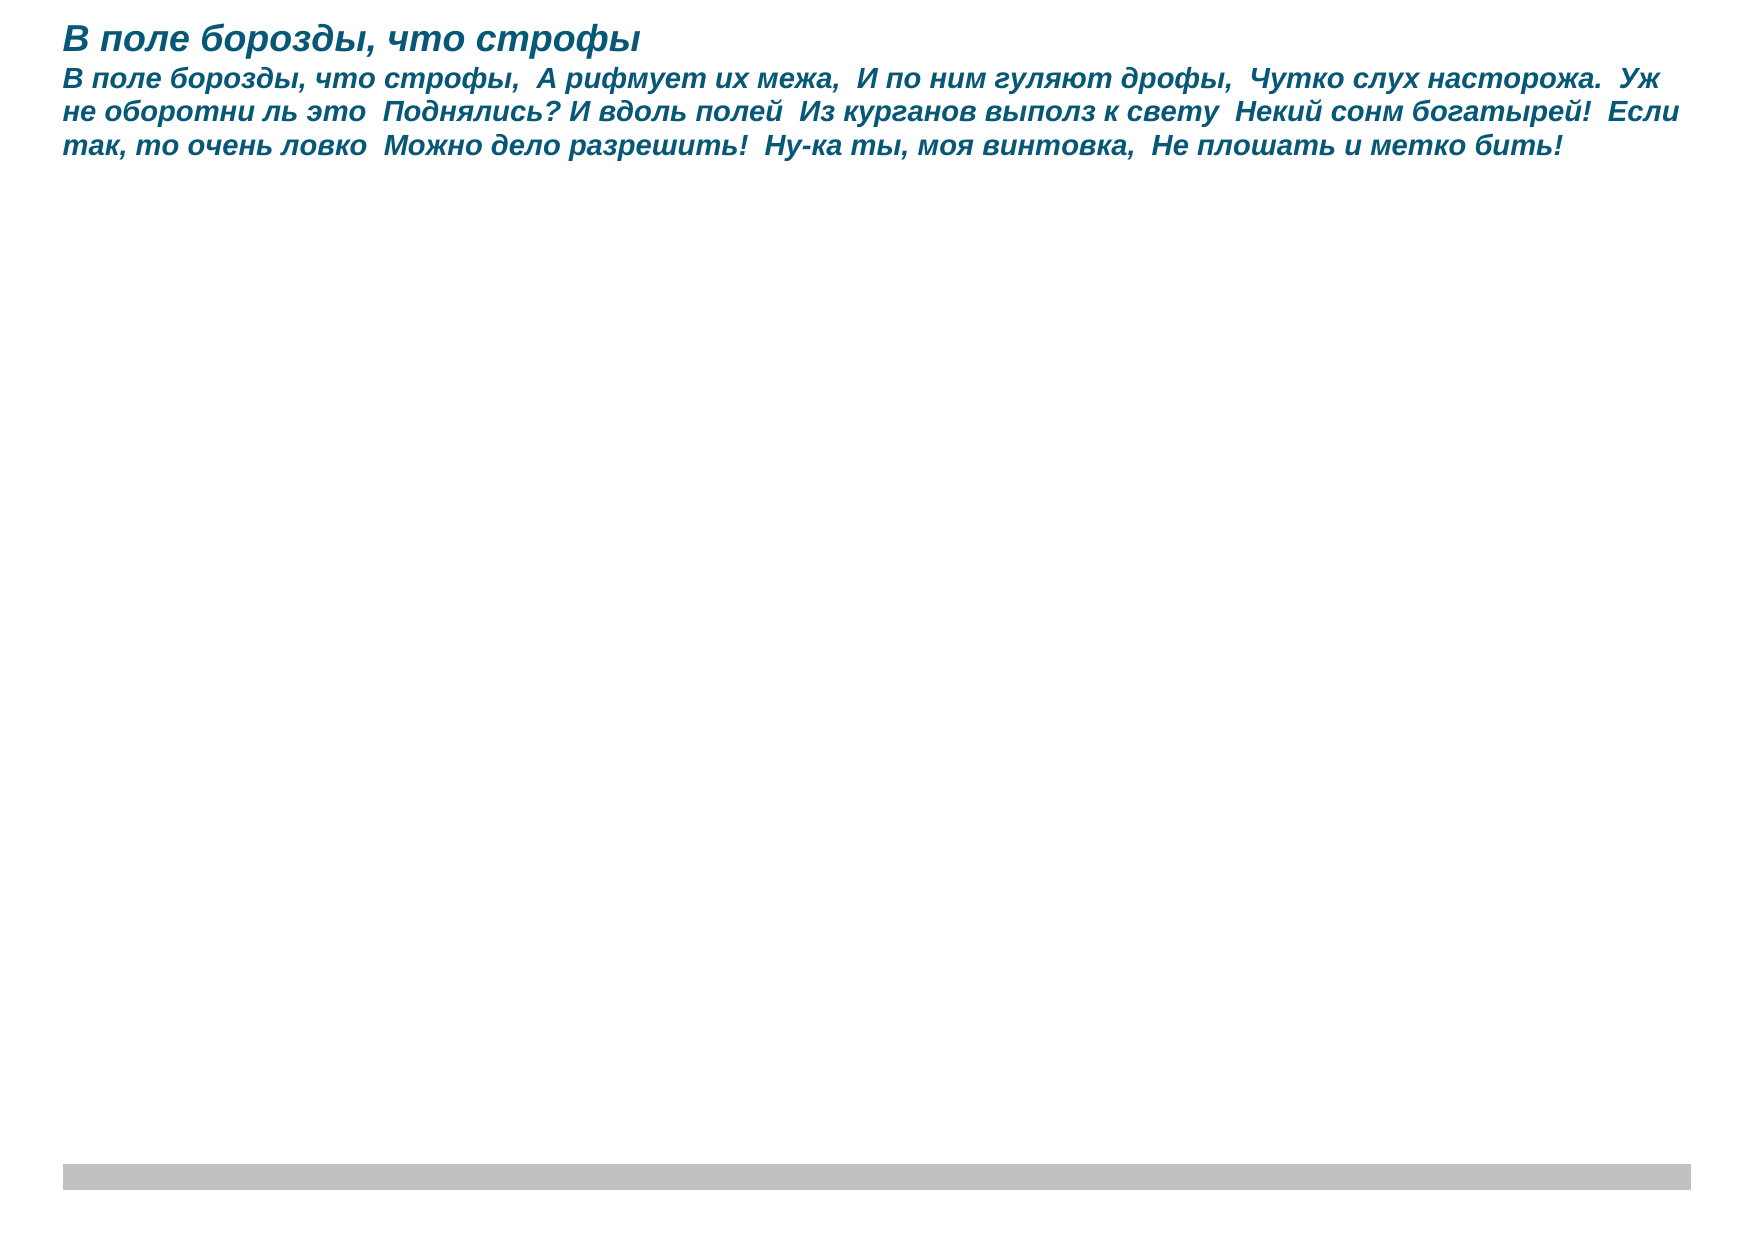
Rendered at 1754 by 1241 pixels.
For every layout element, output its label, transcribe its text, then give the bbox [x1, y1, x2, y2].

subtitle В поле борозды, что строфы [62, 17, 1691, 60]
text В поле борозды, что строфы, [62, 61, 1691, 161]
